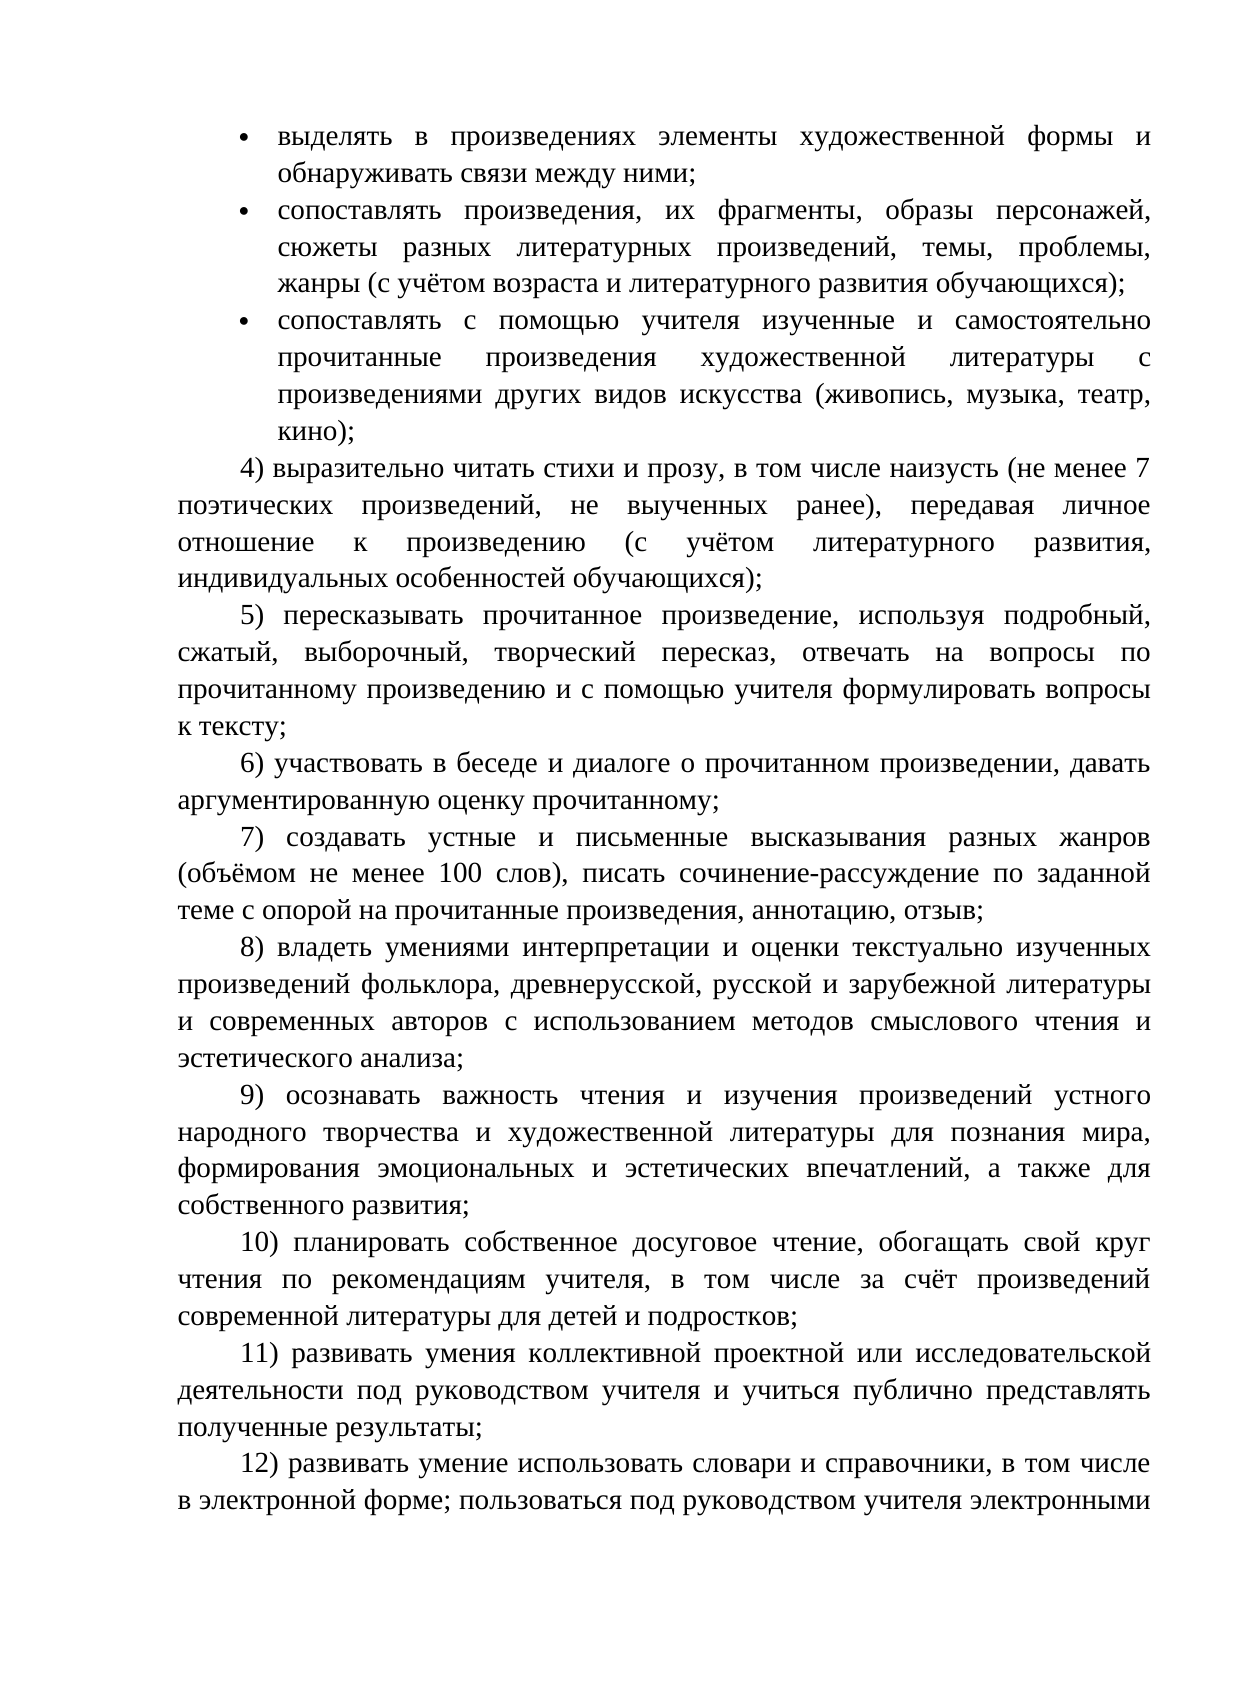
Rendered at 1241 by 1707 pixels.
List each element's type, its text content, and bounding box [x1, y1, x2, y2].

list выделять в произведениях элементы художественной формы и обнаруживать связи между ними; [240, 118, 1152, 188]
text 7) создавать устные и письменные высказывания разных жанров (объёмом не менее 100 слов), писать сочинение-рассуждение по заданной теме с опорой на прочитанные произведения, аннотацию, отзыв; [177, 819, 1152, 926]
text 9) осознавать важность чтения и изучения произведений устного народного творчества и художественной литературы для познания мира, формирования эмоциональных и эстетических впечатлений, а также для собственного развития; [177, 1077, 1152, 1221]
text 8) владеть умениями интерпретации и оценки текстуально изученных произведений фольклора, древнерусской, русской и зарубежной литературы и современных авторов с использованием методов смыслового чтения и эстетического анализа; [177, 929, 1152, 1073]
text 5) пересказывать прочитанное произведение, используя подробный, сжатый, выборочный, творческий пересказ, отвечать на вопросы по прочитанному произведению и с помощью учителя формулировать вопросы к тексту; [177, 597, 1152, 742]
text 4) выразительно читать стихи и прозу, в том числе наизусть (не менее 7 поэтических произведений, не выученных ранее), передавая личное отношение к произведению (с учётом литературного развития, индивидуальных особенностей обучающихся); [177, 450, 1152, 594]
list сопоставлять с помощью учителя изученные и самостоятельно прочитанные произведения художественной литературы с произведениями других видов искусства (живопись, музыка, театр, кино); [240, 302, 1152, 447]
text 10) планировать собственное досуговое чтение, обогащать свой круг чтения по рекомендациям учителя, в том числе за счёт произведений современной литературы для детей и подростков; [177, 1224, 1152, 1332]
list сопоставлять произведения, их фрагменты, образы персонажей, сюжеты разных литературных произведений, темы, проблемы, жанры (с учётом возраста и литературного развития обучающихся); [240, 192, 1152, 299]
text 11) развивать умения коллективной проектной или исследовательской деятельности под руководством учителя и учиться публично представлять полученные результаты; [177, 1335, 1152, 1442]
text 6) участвовать в беседе и диалоге о прочитанном произведении, давать аргументированную оценку прочитанному; [177, 745, 1152, 815]
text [177, 1446, 1152, 1516]
